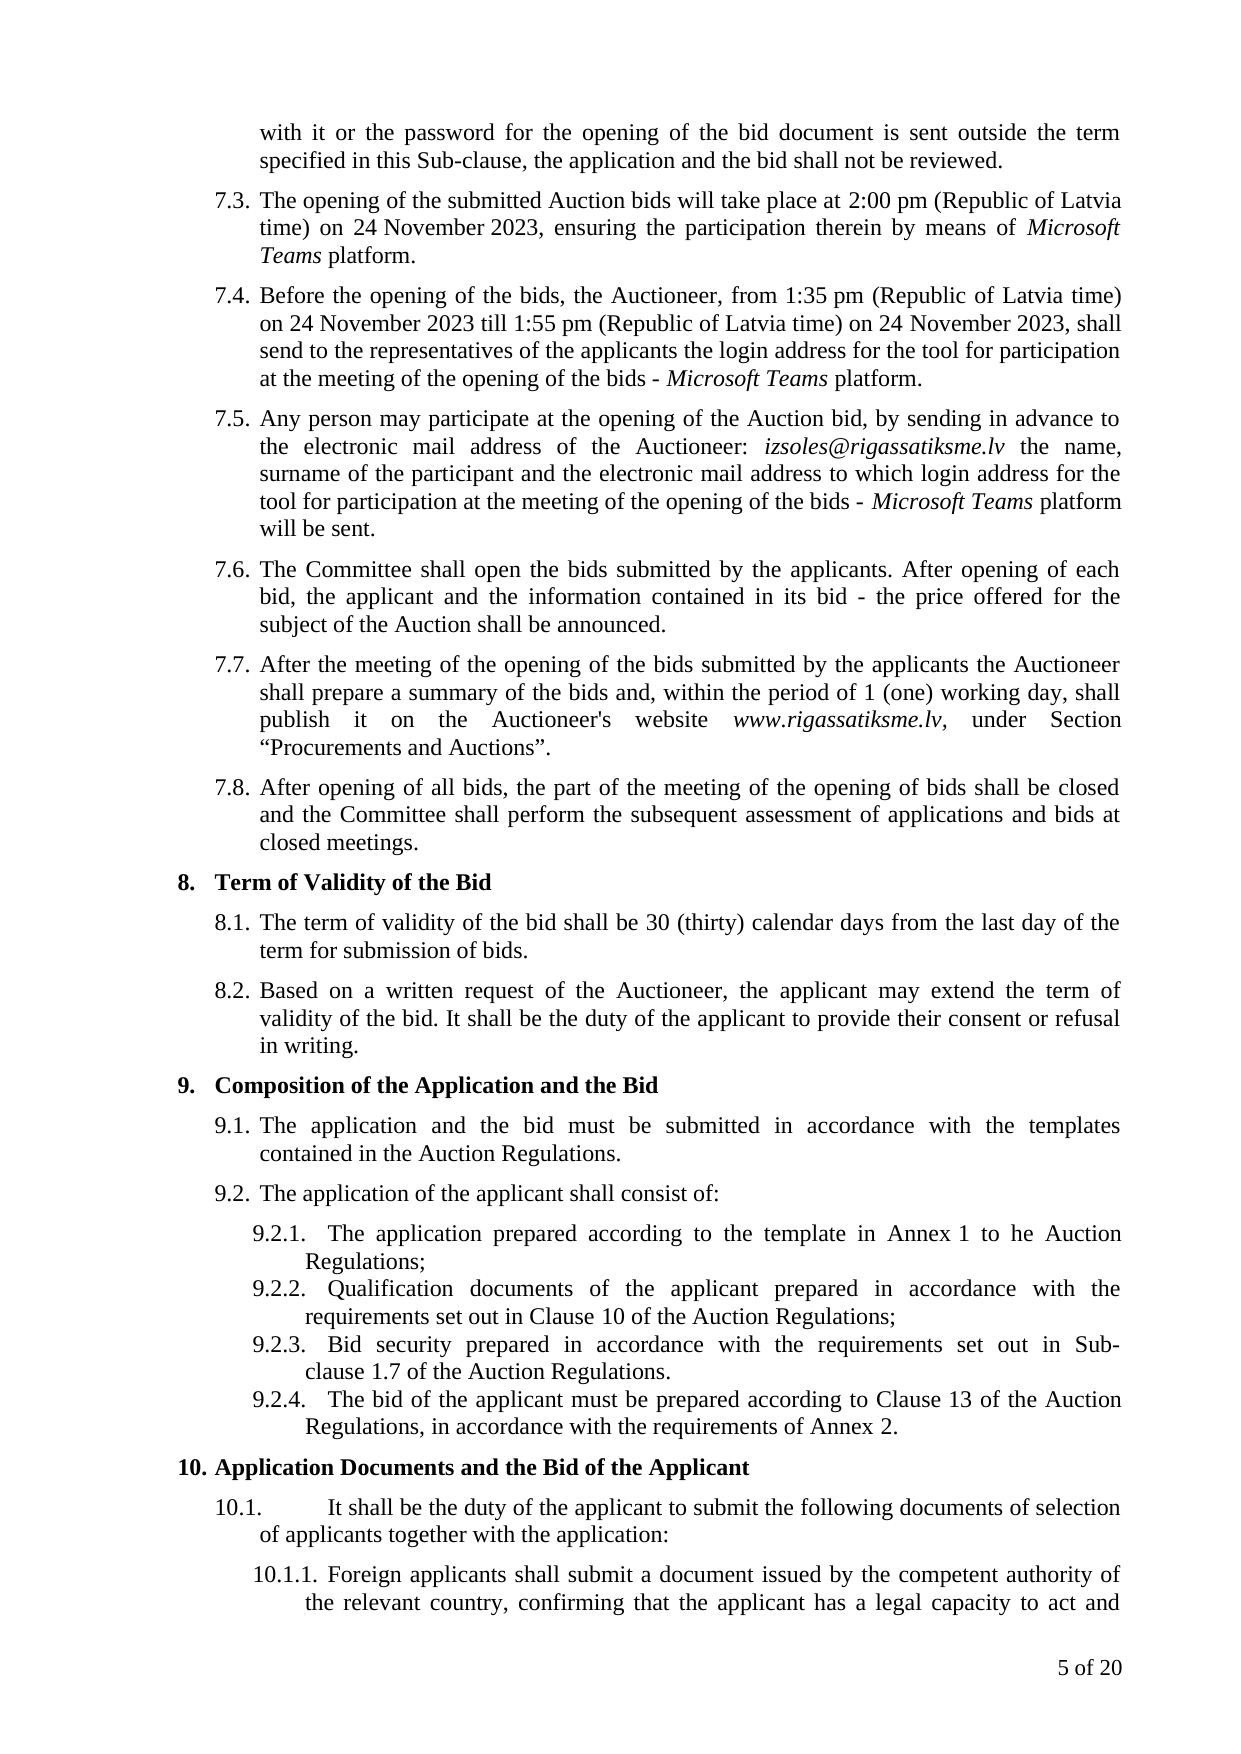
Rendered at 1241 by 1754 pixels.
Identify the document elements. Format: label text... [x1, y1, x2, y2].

list The bid of the applicant must be prepared according to Clause 13 of the Auction Regulations, in accordance with the requirements of Annex 2. [252, 1385, 1122, 1440]
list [214, 118, 1122, 173]
list The term of validity of the bid shall be 30 (thirty) calendar days from the last day of the term for submission of bids. [214, 908, 1122, 963]
list Before the opening of the bids, the Auctioneer, from 1:35 pm (Republic of Latvia time) on 24 November 2023 till 1:55 pm (Republic of Latvia time) on 24 November 2023, shall send to the representatives of the applicants the login address for the tool for participation at the meeting of the opening of the bids - Microsoft Teams platform. [214, 281, 1122, 392]
list Term of Validity of the Bid [177, 868, 1122, 896]
list The opening of the submitted Auction bids will take place at 2:00 pm (Republic of Latvia time) on 24 November 2023, ensuring the participation therein by means of Microsoft Teams platform. [214, 186, 1122, 269]
list The application prepared according to the template in Annex 1 to he Auction Regulations; [252, 1219, 1122, 1274]
list Application Documents and the Bid of the Applicant [177, 1452, 1122, 1480]
list Composition of the Application and the Bid [177, 1071, 1122, 1099]
list Bid security prepared in accordance with the requirements set out in Sub-clause 1.7 of the Auction Regulations. [252, 1329, 1122, 1385]
list It shall be the duty of the applicant to submit the following documents of selection of applicants together with the application: [214, 1493, 1122, 1548]
list The application of the applicant shall consist of: [214, 1179, 1122, 1207]
list The application and the bid must be submitted in accordance with the templates contained in the Auction Regulations. [214, 1111, 1122, 1167]
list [252, 1560, 1122, 1616]
list Qualification documents of the applicant prepared in accordance with the requirements set out in Clause 10 of the Auction Regulations; [252, 1274, 1122, 1329]
list The Committee shall open the bids submitted by the applicants. After opening of each bid, the applicant and the information contained in its bid - the price offered for the subject of the Auction shall be announced. [214, 554, 1122, 637]
list Based on a written request of the Auctioneer, the applicant may extend the term of validity of the bid. It shall be the duty of the applicant to provide their consent or refusal in writing. [214, 976, 1122, 1059]
list After the meeting of the opening of the bids submitted by the applicants the Auctioneer shall prepare a summary of the bids and, within the period of 1 (one) working day, shall publish it on the Auctioneer's website www.rigassatiksme.lv, under Section “Procurements and Auctions”. [214, 650, 1122, 760]
list Any person may participate at the opening of the Auction bid, by sending in advance to the electronic mail address of the Auctioneer: izsoles@rigassatiksme.lv the name, surname of the participant and the electronic mail address to which login address for the tool for participation at the meeting of the opening of the bids - Microsoft Teams platform will be sent. [214, 404, 1122, 542]
list After opening of all bids, the part of the meeting of the opening of bids shall be closed and the Committee shall perform the subsequent assessment of applications and bids at closed meetings. [214, 773, 1122, 856]
